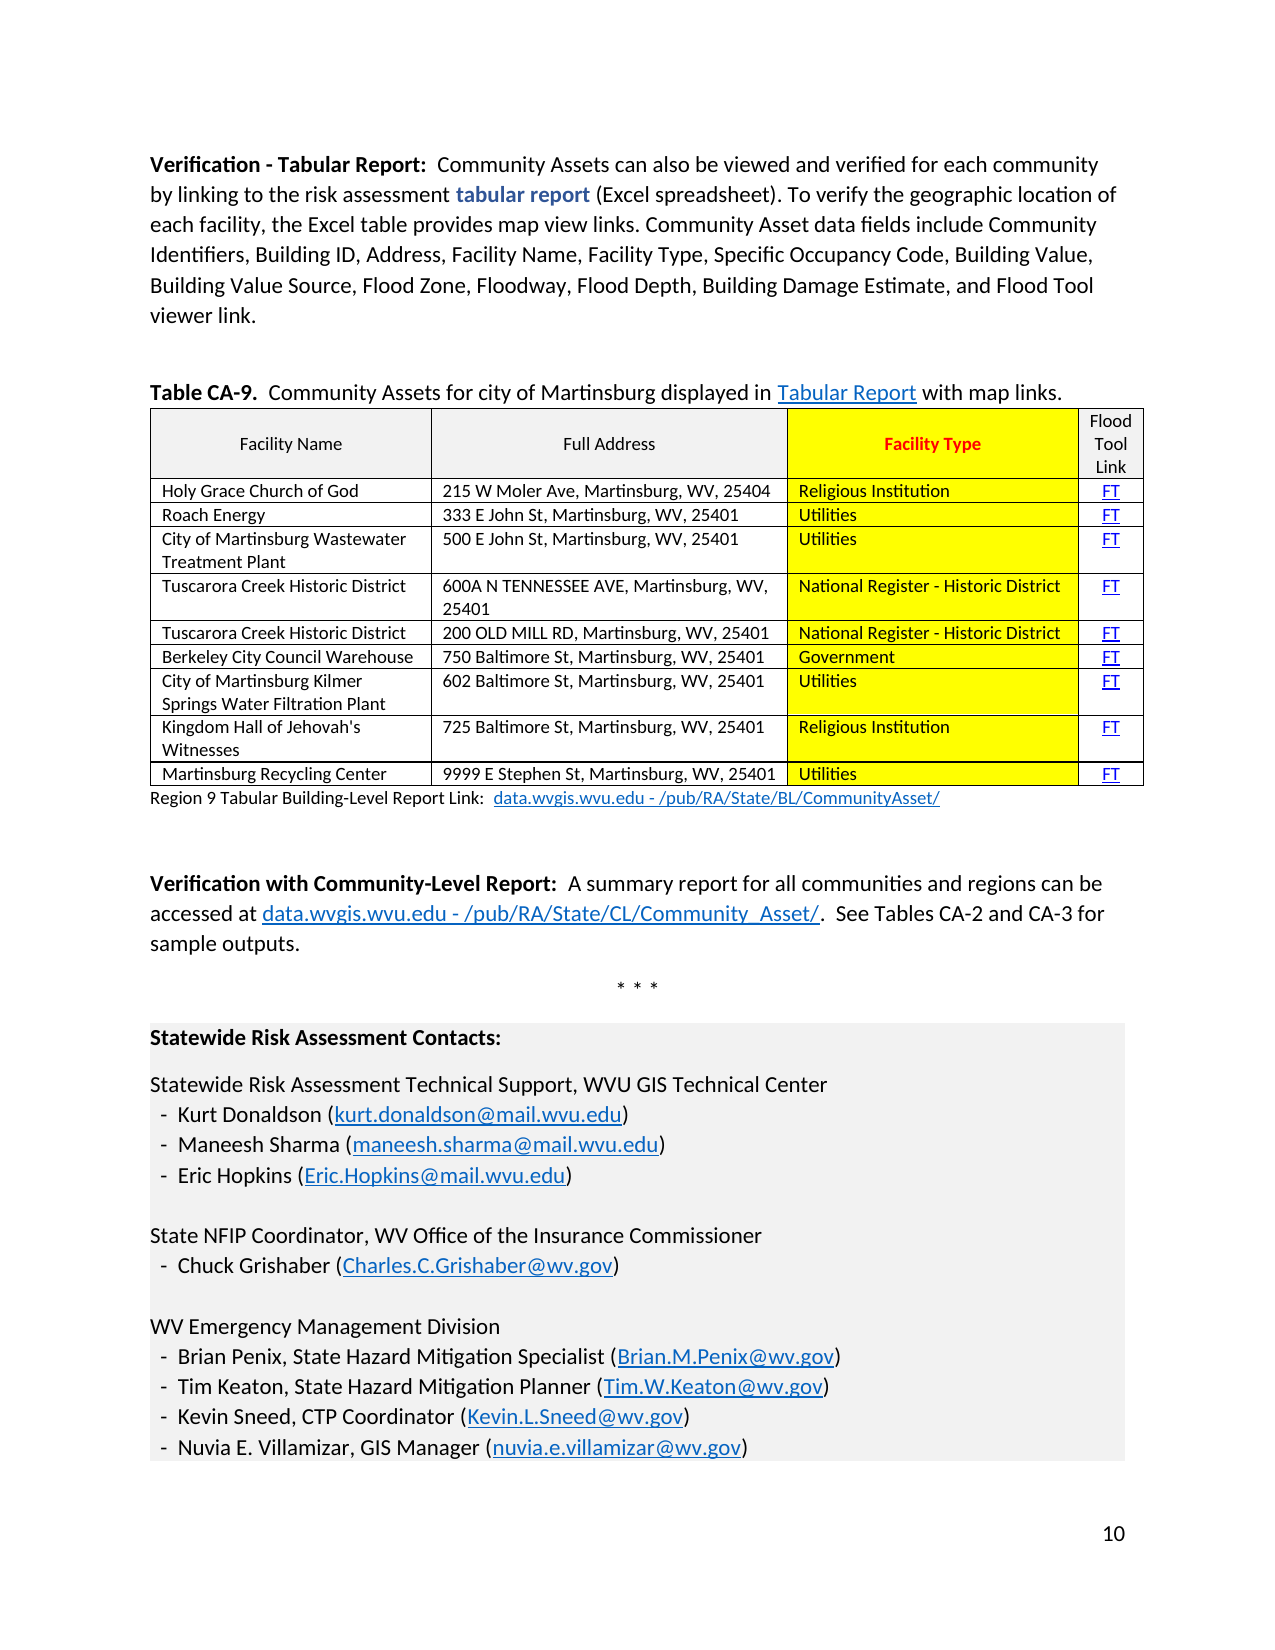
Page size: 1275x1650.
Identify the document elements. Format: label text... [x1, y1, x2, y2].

text Verification with Community-Level Report: A summary report for all communities and regions can be accessed at data.wvgis.wvu.edu - /pub/RA/State/CL/Community_Asset/. See Tables CA-2 and CA-3 for sample outputs. [150, 869, 1125, 958]
table_cell 200 OLD MILL RD, Martinsburg, WV, 25401 [432, 621, 787, 644]
table_header Full Address [432, 409, 787, 478]
table_cell Berkeley City Council Warehouse [151, 645, 431, 668]
table_header Facility Name [151, 409, 431, 478]
table_cell 500 E John St, Martinsburg, WV, 25401 [432, 527, 787, 573]
table_cell Utilities [788, 527, 1078, 573]
table_cell 333 E John St, Martinsburg, WV, 25401 [432, 503, 787, 526]
table_cell Religious Institution [788, 479, 1078, 502]
table_cell 602 Baltimore St, Martinsburg, WV, 25401 [432, 669, 787, 714]
table_cell Utilities [788, 763, 1078, 785]
table_cell National Register - Historic District [788, 574, 1078, 620]
table_cell FT [1079, 574, 1143, 620]
table_cell Roach Energy [151, 503, 431, 526]
table_cell 215 W Moler Ave, Martinsburg, WV, 25404 [432, 479, 787, 502]
table_cell FT [1079, 763, 1143, 785]
table_cell 600A N TENNESSEE AVE, Martinsburg, WV, 25401 [432, 574, 787, 620]
table_cell 750 Baltimore St, Martinsburg, WV, 25401 [432, 645, 787, 668]
table_header Flood Tool Link [1079, 409, 1143, 478]
text Verification - Tabular Report: Community Assets can also be viewed and verified for each community by linking to the risk assessment tabular report (Excel spreadsheet). To verify the geographic location of each facility, the Excel table provides map view links. Community Asset data fields include Community Identifiers, Building ID, Address, Facility Name, Facility Type, Specific Occupancy Code, Building Value, Building Value Source, Flood Zone, Floodway, Flood Depth, Building Damage Estimate, and Flood Tool viewer link. [150, 150, 1125, 329]
table_cell FT [1079, 716, 1143, 761]
table_cell FT [1079, 621, 1143, 644]
text Region 9 Tabular Building-Level Report Link: data.wvgis.wvu.edu - /pub/RA/State/BL/CommunityAsset/ [150, 786, 1125, 809]
table_cell Religious Institution [788, 716, 1078, 761]
table_cell National Register - Historic District [788, 621, 1078, 644]
table_cell FT [1079, 645, 1143, 668]
table_cell Holy Grace Church of God [151, 479, 431, 502]
table_cell FT [1079, 503, 1143, 526]
text - Brian Penix, State Hazard Mitigation Specialist (Brian.M.Penix@wv.gov) [150, 1342, 1125, 1370]
text Table CA-9. Community Assets for city of Martinsburg displayed in Tabular Report with map links. [150, 348, 1125, 406]
table_cell FT [1079, 527, 1143, 573]
table_cell Utilities [788, 503, 1078, 526]
table_cell City of Martinsburg Kilmer Springs Water Filtration Plant [151, 669, 431, 714]
table_cell FT [1079, 479, 1143, 502]
text - Tim Keaton, State Hazard Mitigation Planner (Tim.W.Keaton@wv.gov) - Kevin Sneed, CTP Coordinator (Kevin.L.Sneed@wv.gov) - Nuvia E. Villamizar, GIS Manager (nuvia.e.villamizar@wv.gov) [150, 1372, 1125, 1461]
table_cell 9999 E Stephen St, Martinsburg, WV, 25401 [432, 763, 787, 785]
table_cell Martinsburg Recycling Center [151, 763, 431, 785]
table_cell Kingdom Hall of Jehovah's Witnesses [151, 716, 431, 761]
table_cell Tuscarora Creek Historic District [151, 574, 431, 620]
table_header Facility Type [788, 409, 1078, 478]
table_cell FT [1079, 669, 1143, 714]
table_cell 725 Baltimore St, Martinsburg, WV, 25401 [432, 716, 787, 761]
table_cell Utilities [788, 669, 1078, 714]
table_cell City of Martinsburg Wastewater Treatment Plant [151, 527, 431, 573]
text Statewide Risk Assessment Technical Support, WVU GIS Technical Center - Kurt Donaldson (kurt.donaldson@mail.wvu.edu) - Maneesh Sharma (maneesh.sharma@mail.wvu.edu) - Eric Hopkins (Eric.Hopkins@mail.wvu.edu) State NFIP Coordinator, WV Office of the Insurance Commissioner - Chuck Grishaber (Charles.C.Grishaber@wv.gov) WV Emergency Management Division [150, 1070, 1125, 1340]
text Statewide Risk Assessment Contacts: [150, 1023, 1125, 1051]
text * * * [150, 976, 1125, 1004]
table_cell Tuscarora Creek Historic District [151, 621, 431, 644]
table_cell Government [788, 645, 1078, 668]
